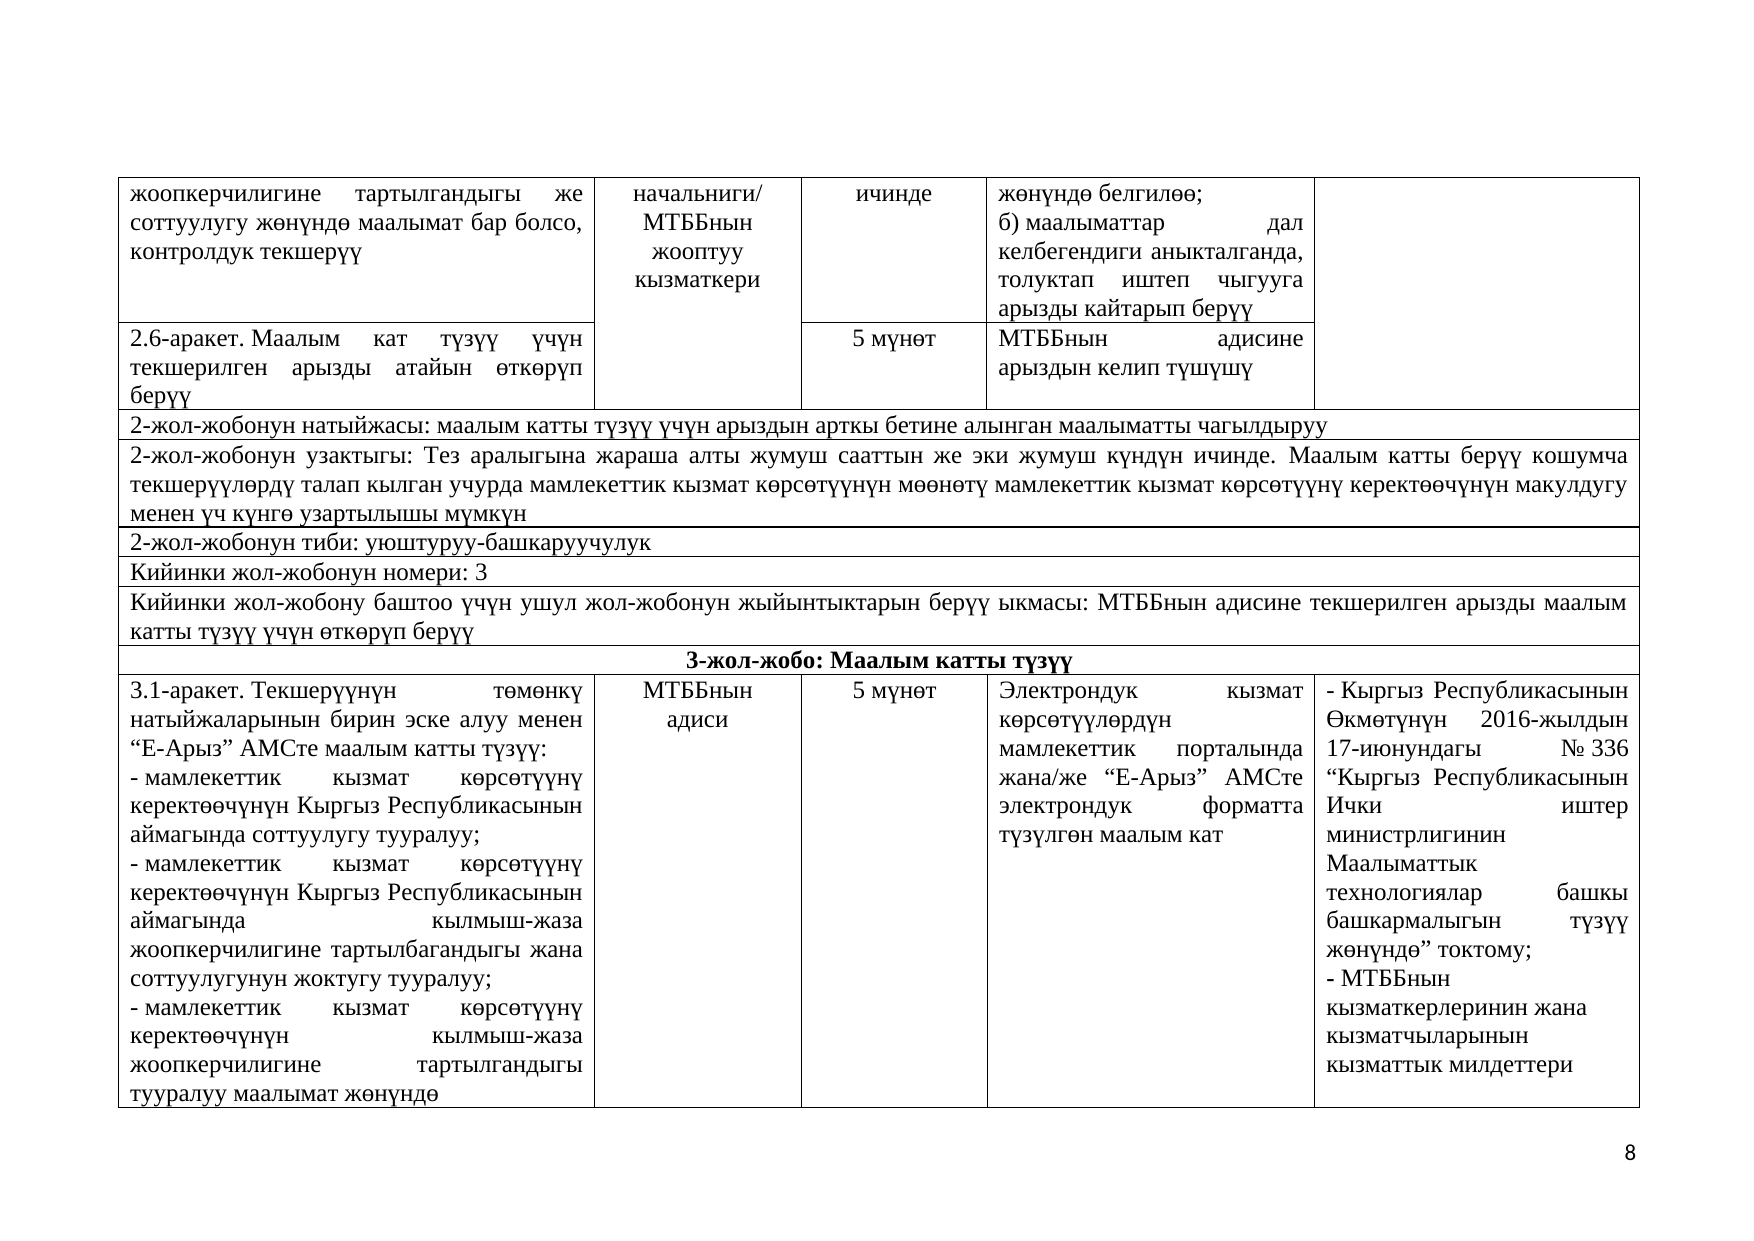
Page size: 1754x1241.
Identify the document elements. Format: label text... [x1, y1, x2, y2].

table_cell 5 мүнөт [802, 675, 987, 1107]
table_cell Кийинки жол-жобонун номери: 3 [119, 557, 1639, 586]
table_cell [1315, 675, 1639, 1107]
table_cell 3.1-аракет. Текшерүүнүн төмөнкү натыйжаларынын бирин эске алуу менен “Е-Арыз” АМСте маалым катты түзүү: - мамлекеттик кызмат көрсөтүүнү керектөөчүнүн Кыргыз Республикасынын аймагында соттуулугу тууралуу; - мамлекеттик кызмат көрсөтүүнү керектөөчүнүн Кыргыз Республикасынын аймагында кылмыш-жаза жоопкерчилигине тартылбагандыгы жана соттуулугунун жоктугу тууралуу; - мамлекеттик кызмат көрсөтүүнү керектөөчүнүн кылмыш-жаза жоопкерчилигине тартылгандыгы тууралуу маалымат жөнүндө [119, 675, 594, 1107]
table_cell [987, 178, 1314, 322]
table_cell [119, 178, 594, 322]
table_cell Электрондук кызмат көрсөтүүлөрдүн мамлекеттик порталында жана/же “Е-Арыз” АМСте электрондук форматта түзүлгөн маалым кат [988, 675, 1314, 1107]
table_cell 2.6-аракет. Маалым кат түзүү үчүн текшерилген арызды атайын өткөрүп берүү [119, 323, 594, 409]
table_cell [802, 178, 986, 322]
table_cell МТББнын адиси [595, 675, 801, 1107]
table_cell Кийинки жол-жобону баштоо үчүн ушул жол-жобонун жыйынтыктарын берүү ыкмасы: МТББнын адисине текшерилген арызды маалым катты түзүү үчүн өткөрүп берүү [119, 587, 1639, 644]
table_cell МТББнын адисине арыздын келип түшүшү [987, 323, 1314, 409]
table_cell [595, 178, 801, 409]
table_cell 2-жол-жобонун натыйжасы: маалым катты түзүү үчүн арыздын арткы бетине алынган маалыматты чагылдыруу [119, 410, 1639, 439]
table_cell 3-жол-жобо: Маалым катты түзүү [119, 646, 1639, 674]
table_cell 2-жол-жобонун узактыгы: Тез аралыгына жараша алты жумуш сааттын же эки жумуш күндүн ичинде. Маалым катты берүү кошумча текшерүүлөрдү талап кылган учурда мамлекеттик кызмат көрсөтүүнүн мөөнөтү мамлекеттик кызмат көрсөтүүнү керектөөчүнүн макулдугу менен үч күнгө узартылышы мүмкүн [119, 440, 1639, 526]
table_cell 2-жол-жобонун тиби: уюштуруу-башкаруучулук [119, 528, 1639, 556]
table_cell 5 мүнөт [802, 323, 986, 409]
